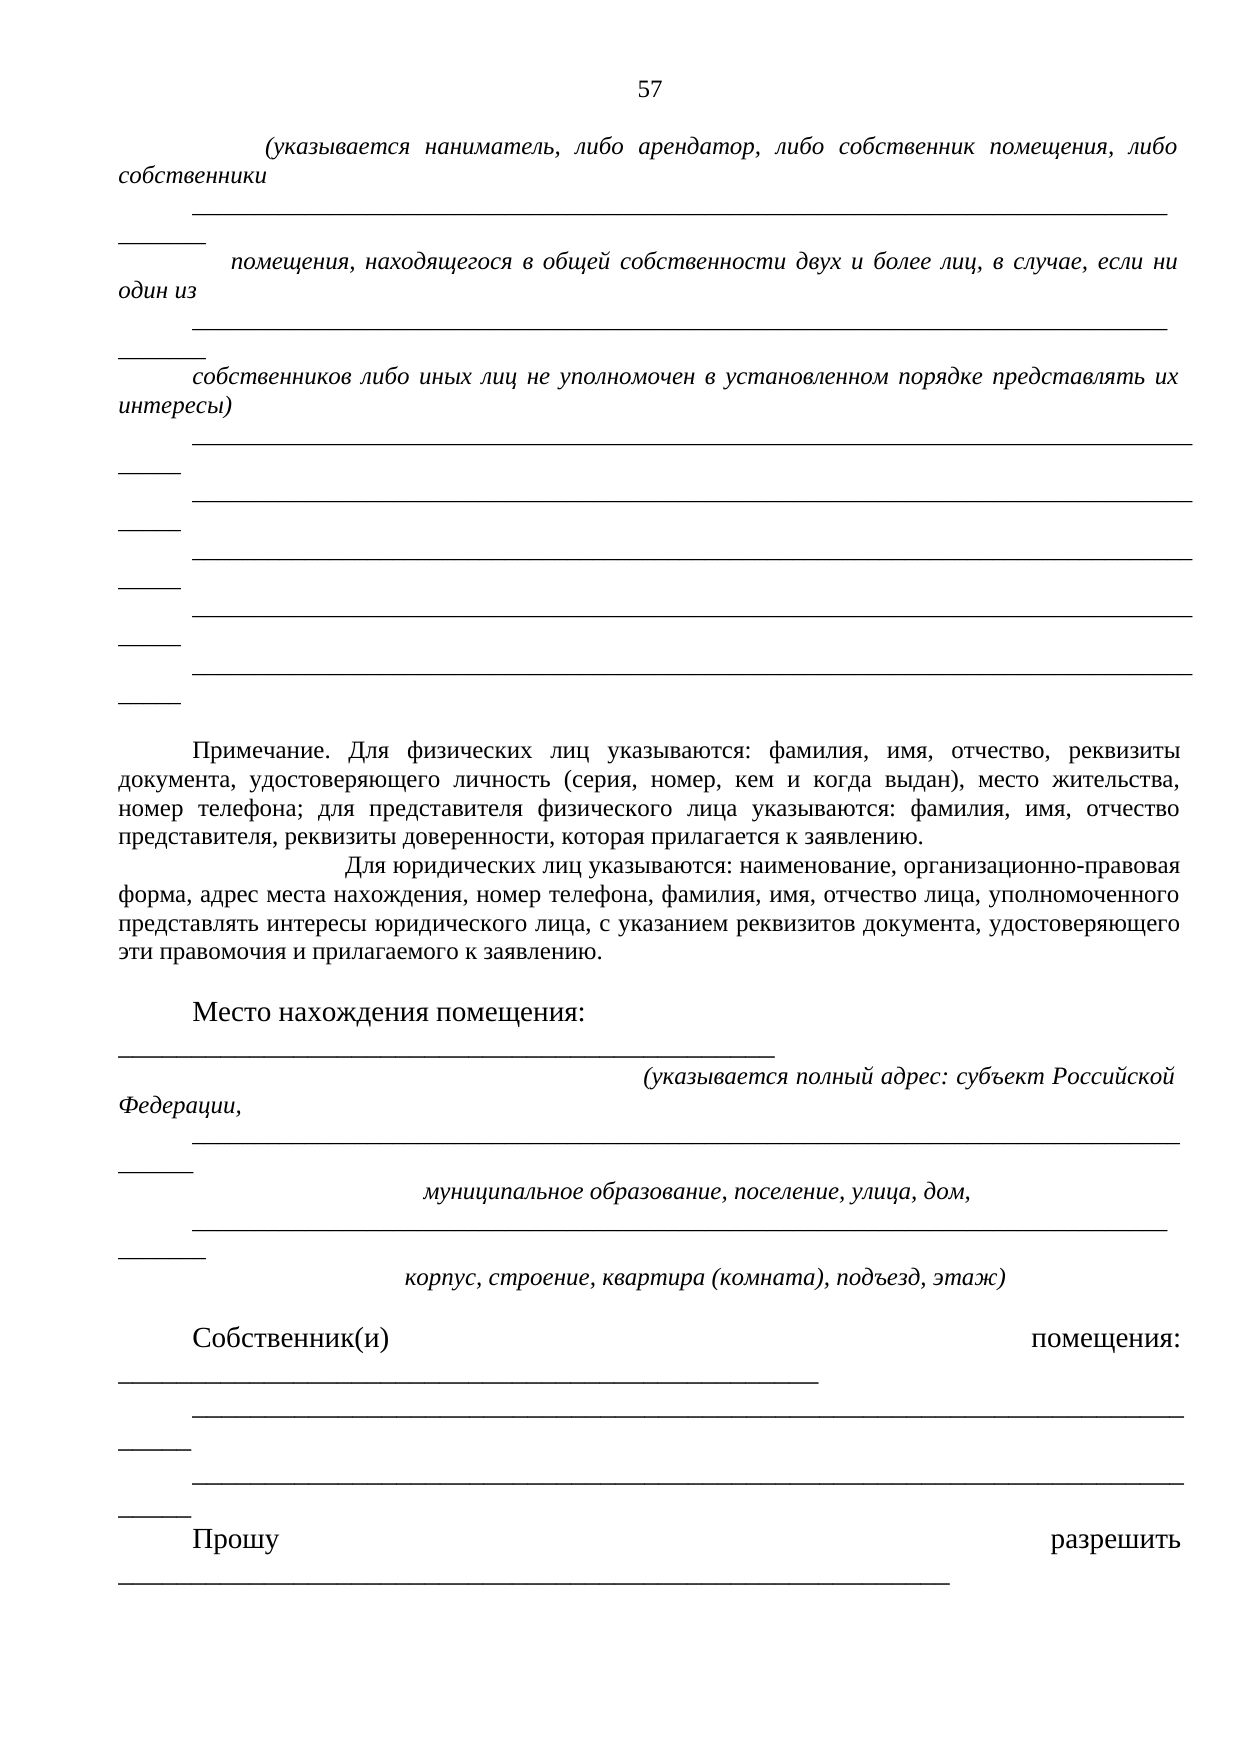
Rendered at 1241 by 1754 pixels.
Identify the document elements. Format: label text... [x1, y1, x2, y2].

text помещения, находящегося в общей собственности двух и более лиц, в случае, если ни один из [118, 246, 1181, 304]
text Место нахождения помещения: _____________________________________________ [118, 994, 1181, 1061]
text _____________________________________________________________________________________ [118, 649, 1196, 706]
text _____________________________________________________________________________________ [118, 476, 1196, 534]
text (указывается полный адрес: субъект Российской Федерации, [118, 1061, 1181, 1118]
text _________________________________________________________________________ [118, 1387, 1196, 1454]
text _____________________________________________________________________________________ [118, 1205, 1181, 1262]
text _____________________________________________________________________________________ [118, 304, 1181, 361]
text _____________________________________________________________________________________ [118, 591, 1196, 649]
text _____________________________________________________________________________________ [118, 1118, 1181, 1176]
text Прошу разрешить _________________________________________________________ [118, 1521, 1181, 1588]
text Для юридических лиц указываются: наименование, организационно-правовая форма, адрес места нахождения, номер телефона, фамилия, имя, отчество лица, уполномоченного представлять интересы юридического лица, с указанием реквизитов документа, удостоверяющего эти правомочия и прилагаемого к заявлению. [118, 850, 1181, 965]
text муниципальное образование, поселение, улица, дом, [118, 1176, 1181, 1205]
text _____________________________________________________________________________________ [118, 534, 1196, 591]
text _________________________________________________________________________ [118, 1454, 1196, 1521]
text корпус, строение, квартира (комната), подъезд, этаж) [118, 1262, 1181, 1291]
text _____________________________________________________________________________________ [118, 189, 1181, 246]
text Собственник(и) помещения: ________________________________________________ [118, 1320, 1181, 1387]
text (указывается наниматель, либо арендатор, либо собственник помещения, либо собственники [118, 131, 1181, 189]
text _____________________________________________________________________________________ [118, 419, 1196, 476]
text Примечание. Для физических лиц указываются: фамилия, имя, отчество, реквизиты документа, удостоверяющего личность (серия, номер, кем и когда выдан), место жительства, номер телефона; для представителя физического лица указываются: фамилия, имя, отчество представителя, реквизиты доверенности, которая прилагается к заявлению. [118, 735, 1181, 850]
text собственников либо иных лиц не уполномочен в установленном порядке представлять их интересы) [118, 361, 1181, 419]
